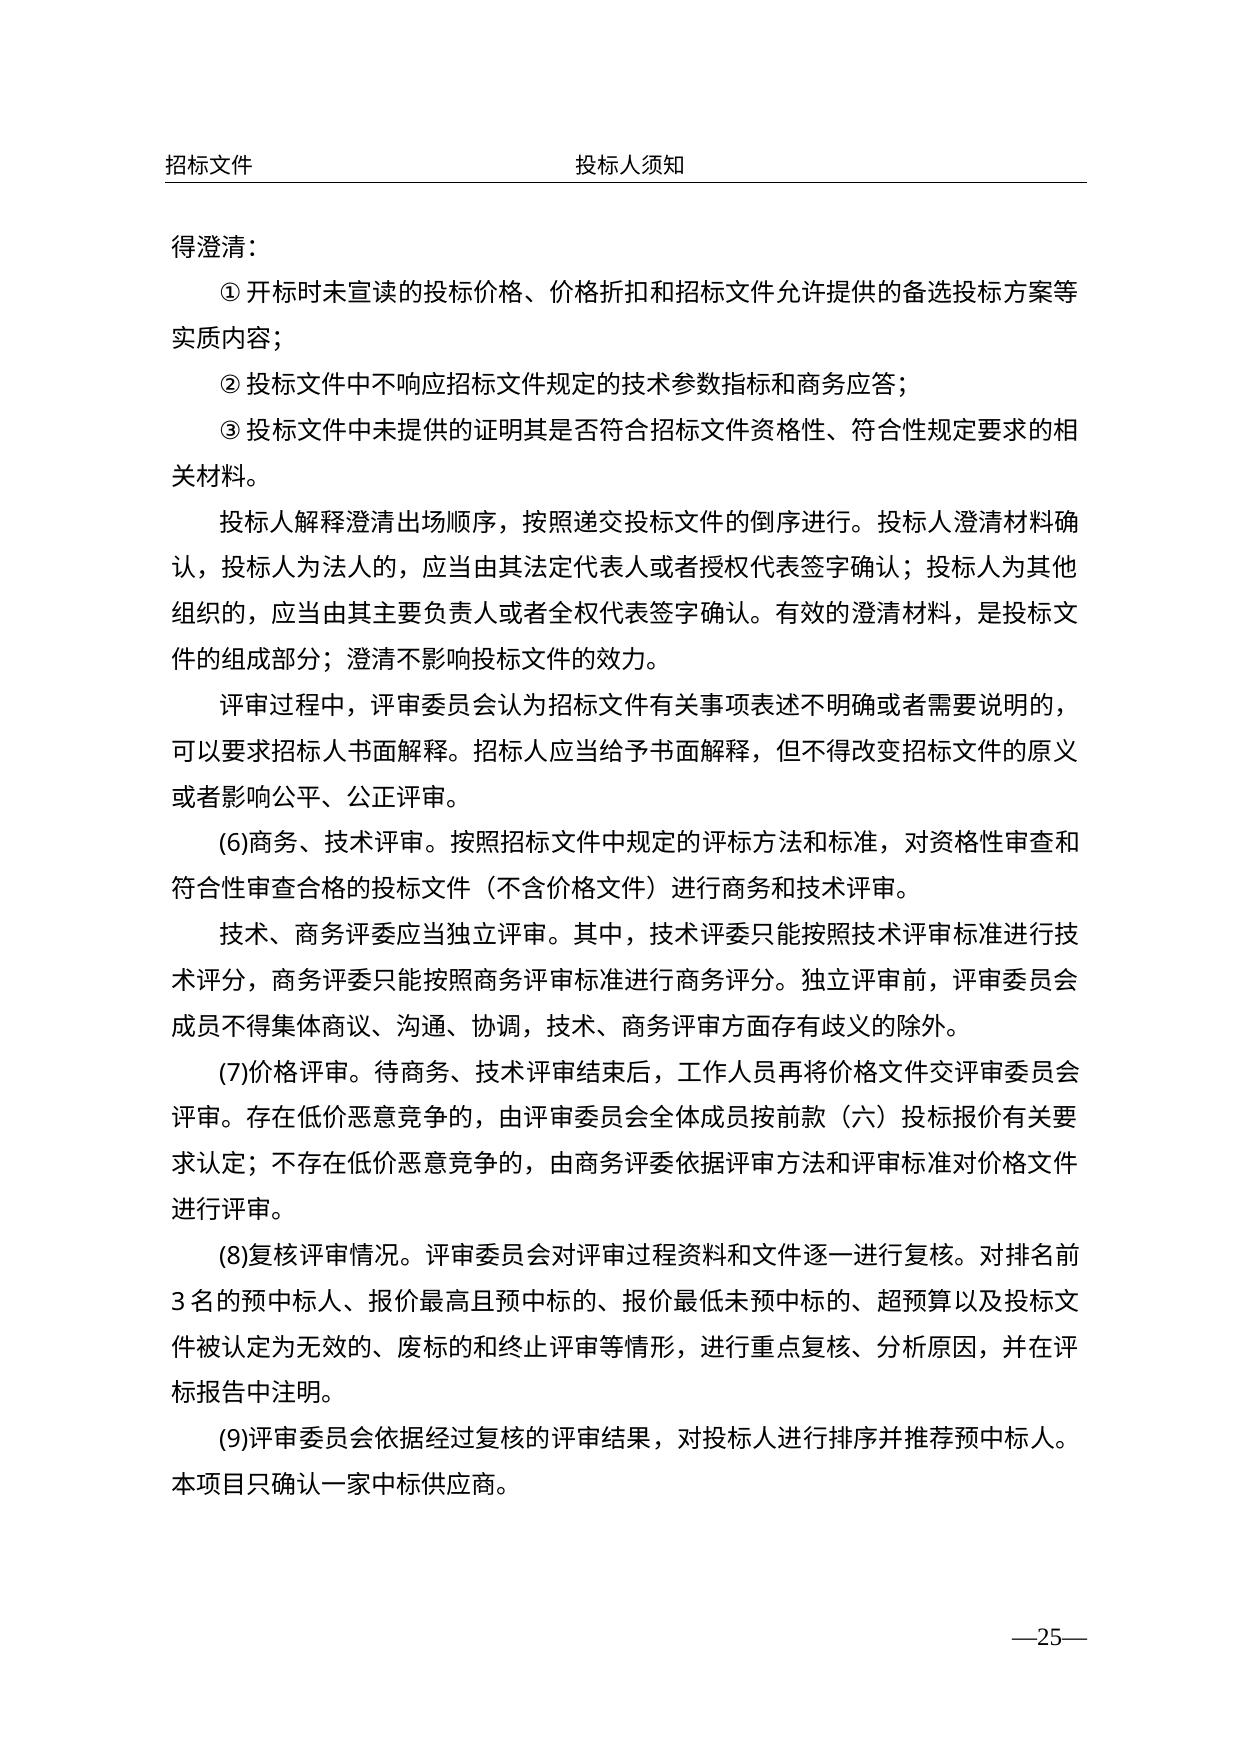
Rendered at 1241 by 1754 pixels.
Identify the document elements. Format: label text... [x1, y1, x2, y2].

text 技术、商务评委应当独立评审。其中，技术评委只能按照技术评审标准进行技术评分，商务评委只能按照商务评审标准进行商务评分。独立评审前，评审委员会成员不得集体商议、沟通、协调，技术、商务评审方面存有歧义的除外。 [171, 907, 1081, 1044]
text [171, 219, 1081, 265]
text 评审过程中，评审委员会认为招标文件有关事项表述不明确或者需要说明的，可以要求招标人书面解释。招标人应当给予书面解释，但不得改变招标文件的原义或者影响公平、公正评审。 [171, 678, 1081, 815]
text (6)商务、技术评审。按照招标文件中规定的评标方法和标准，对资格性审查和符合性审查合格的投标文件（不含价格文件）进行商务和技术评审。 [171, 815, 1081, 907]
text ②投标文件中不响应招标文件规定的技术参数指标和商务应答； [171, 357, 1081, 403]
text (7)价格评审。待商务、技术评审结束后，工作人员再将价格文件交评审委员会评审。存在低价恶意竞争的，由评审委员会全体成员按前款（六）投标报价有关要求认定；不存在低价恶意竞争的，由商务评委依据评审方法和评审标准对价格文件进行评审。 [171, 1044, 1081, 1228]
text ③投标文件中未提供的证明其是否符合招标文件资格性、符合性规定要求的相关材料。 [171, 403, 1081, 494]
text 投标人解释澄清出场顺序，按照递交投标文件的倒序进行。投标人澄清材料确认，投标人为法人的，应当由其法定代表人或者授权代表签字确认；投标人为其他组织的，应当由其主要负责人或者全权代表签字确认。有效的澄清材料，是投标文件的组成部分；澄清不影响投标文件的效力。 [171, 494, 1081, 678]
text (9)评审委员会依据经过复核的评审结果，对投标人进行排序并推荐预中标人。本项目只确认一家中标供应商。 [171, 1411, 1081, 1503]
text ①开标时未宣读的投标价格、价格折扣和招标文件允许提供的备选投标方案等实质内容； [171, 265, 1081, 357]
text (8)复核评审情况。评审委员会对评审过程资料和文件逐一进行复核。对排名前3名的预中标人、报价最高且预中标的、报价最低未预中标的、超预算以及投标文件被认定为无效的、废标的和终止评审等情形，进行重点复核、分析原因，并在评标报告中注明。 [171, 1228, 1081, 1411]
